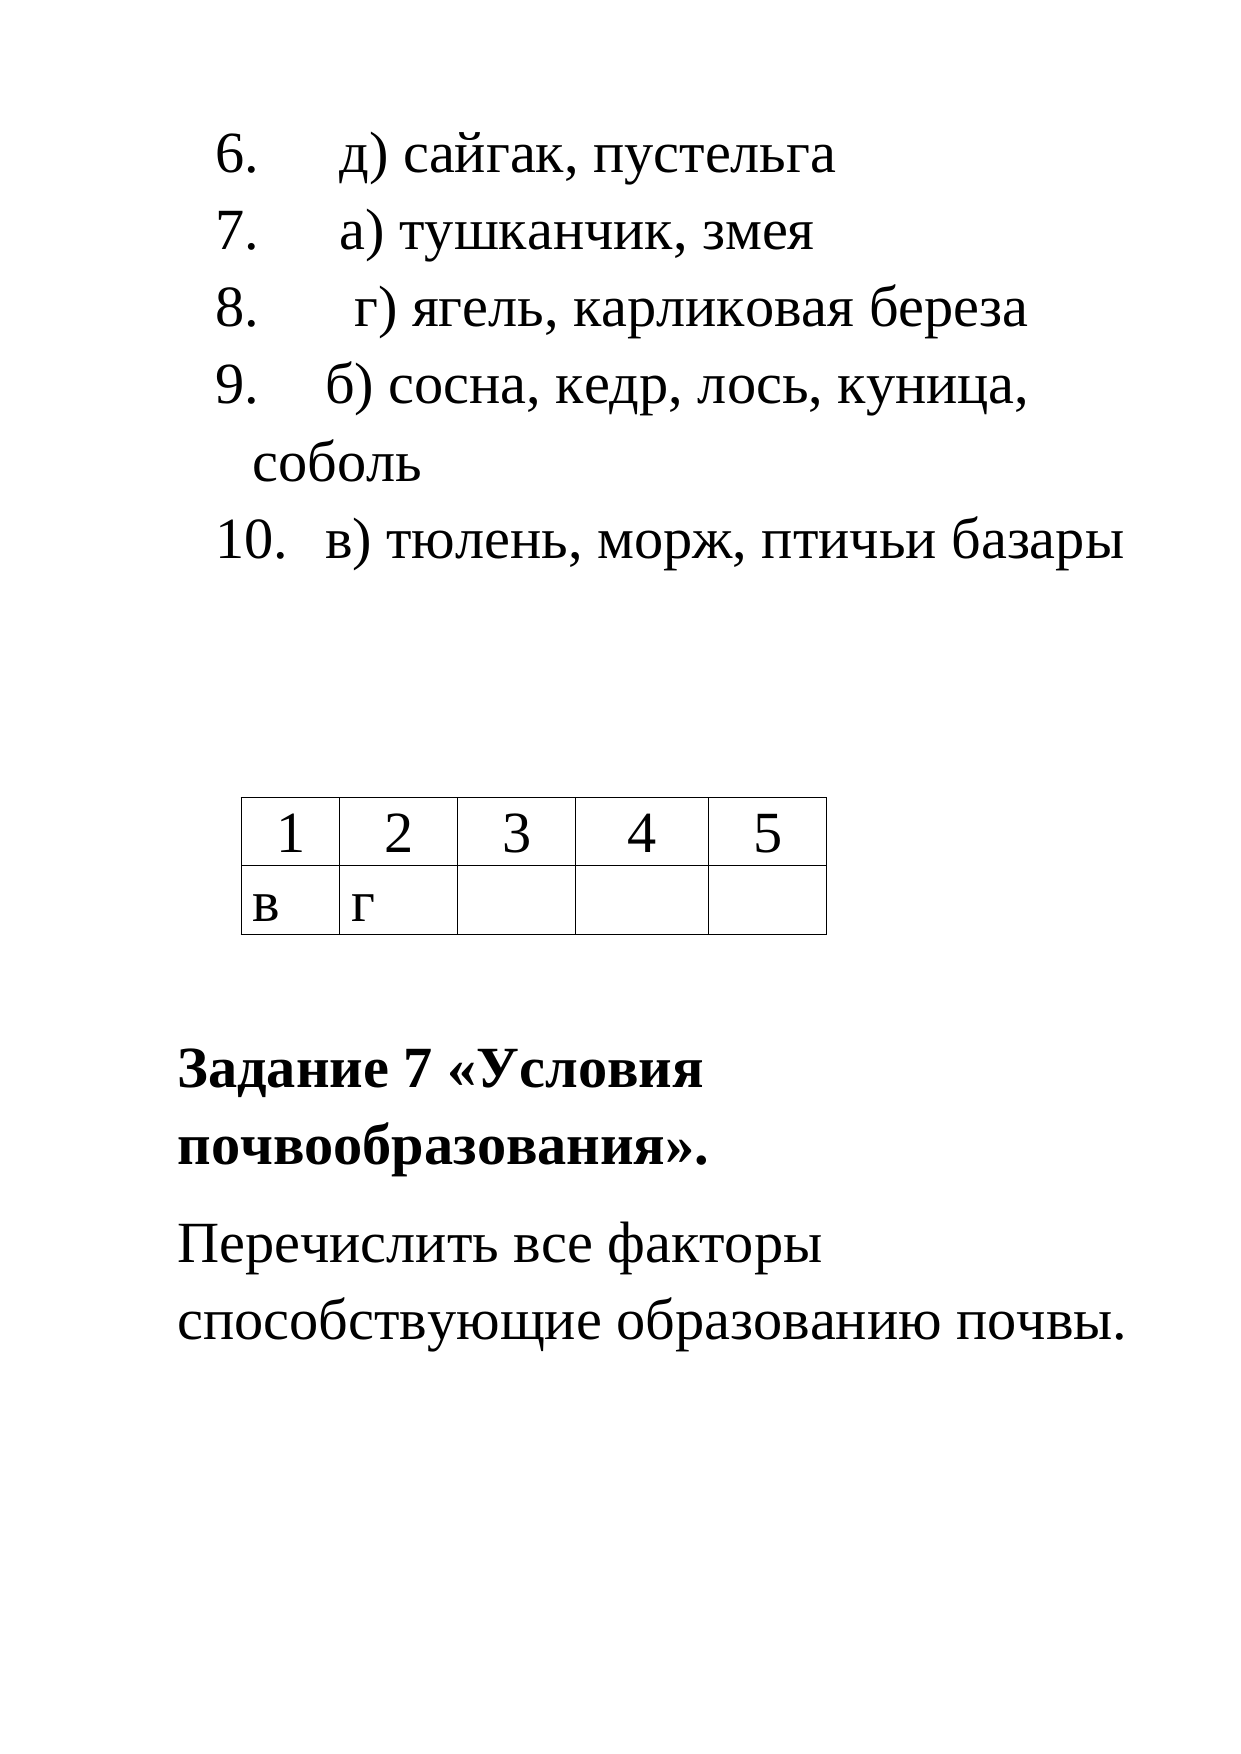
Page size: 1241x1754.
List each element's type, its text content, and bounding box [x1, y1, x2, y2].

list г) ягель, карликовая береза [215, 272, 1152, 339]
table_cell [458, 866, 575, 933]
list б) сосна, кедр, лось, куница, соболь [215, 349, 1152, 493]
table_header 3 [458, 798, 575, 865]
table_cell в [242, 866, 339, 933]
table_cell [576, 866, 708, 933]
table_header 5 [709, 798, 826, 865]
list а) тушканчик, змея [215, 195, 1152, 262]
table_cell [709, 866, 826, 933]
text Перечислить все факторы способствующие образованию почвы. [177, 1207, 1152, 1352]
text Задание 7 «Условия почвообразования». [177, 1032, 1152, 1177]
list в) тюлень, морж, птичьи базары [215, 503, 1152, 571]
table_header 4 [576, 798, 708, 865]
table_header 2 [340, 798, 457, 865]
table_header 1 [242, 798, 339, 865]
table_cell г [340, 866, 457, 933]
list д) сайгак, пустельга [215, 118, 1152, 185]
